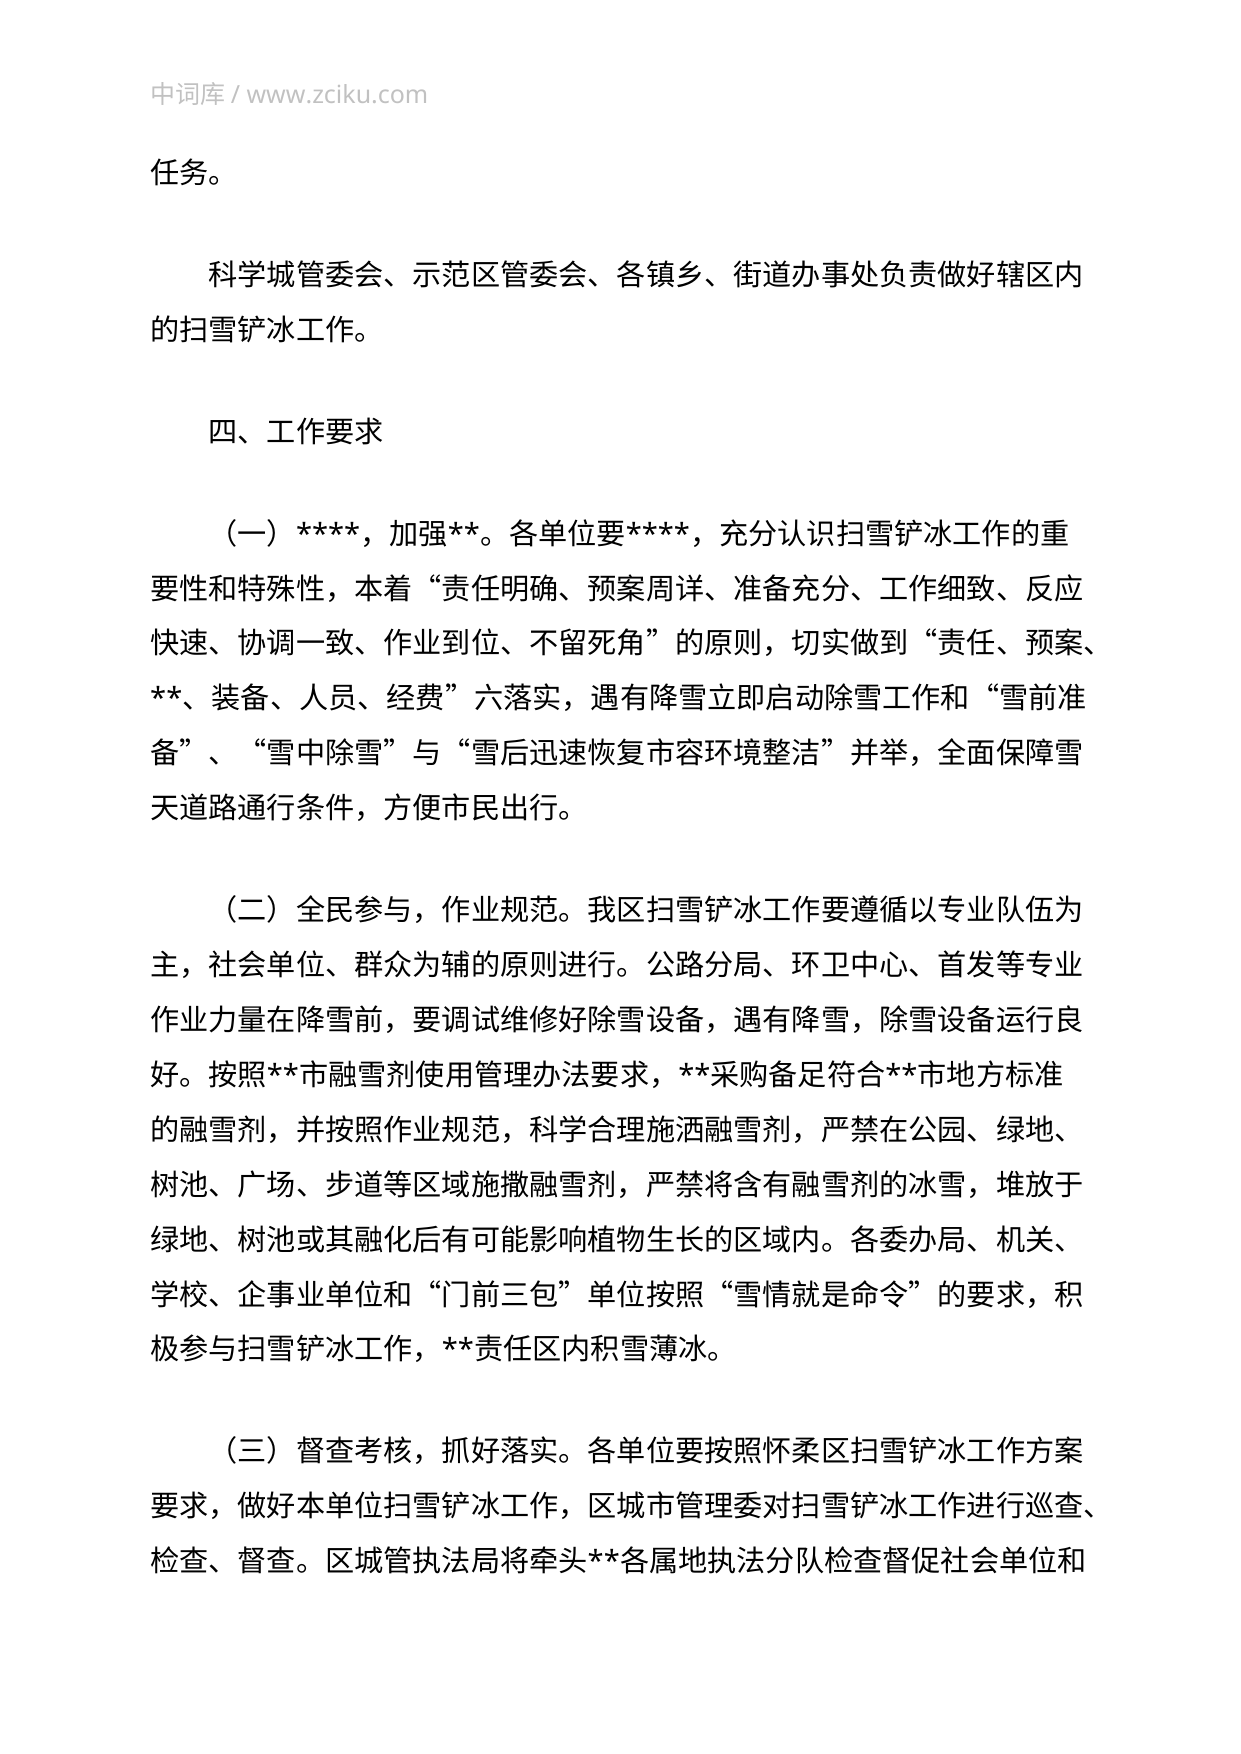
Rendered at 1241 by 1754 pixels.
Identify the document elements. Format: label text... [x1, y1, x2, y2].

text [150, 150, 1090, 192]
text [150, 1428, 1090, 1580]
text 科学城管委会、示范区管委会、各镇乡、街道办事处负责做好辖区内的扫雪铲冰工作。 [150, 252, 1090, 349]
text （一）****，加强**。各单位要****，充分认识扫雪铲冰工作的重要性和特殊性，本着“责任明确、预案周详、准备充分、工作细致、反应快速、协调一致、作业到位、不留死角”的原则，切实做到“责任、预案、**、装备、人员、经费”六落实，遇有降雪立即启动除雪工作和“雪前准备”、“雪中除雪”与“雪后迅速恢复市容环境整洁”并举，全面保障雪天道路通行条件，方便市民出行。 [150, 510, 1090, 827]
text （二）全民参与，作业规范。我区扫雪铲冰工作要遵循以专业队伍为主，社会单位、群众为辅的原则进行。公路分局、环卫中心、首发等专业作业力量在降雪前，要调试维修好除雪设备，遇有降雪，除雪设备运行良好。按照**市融雪剂使用管理办法要求，**采购备足符合**市地方标准的融雪剂，并按照作业规范，科学合理施洒融雪剂，严禁在公园、绿地、树池、广场、步道等区域施撒融雪剂，严禁将含有融雪剂的冰雪，堆放于绿地、树池或其融化后有可能影响植物生长的区域内。各委办局、机关、学校、企事业单位和“门前三包”单位按照“雪情就是命令”的要求，积极参与扫雪铲冰工作，**责任区内积雪薄冰。 [150, 887, 1090, 1368]
text 四、工作要求 [150, 408, 1090, 451]
